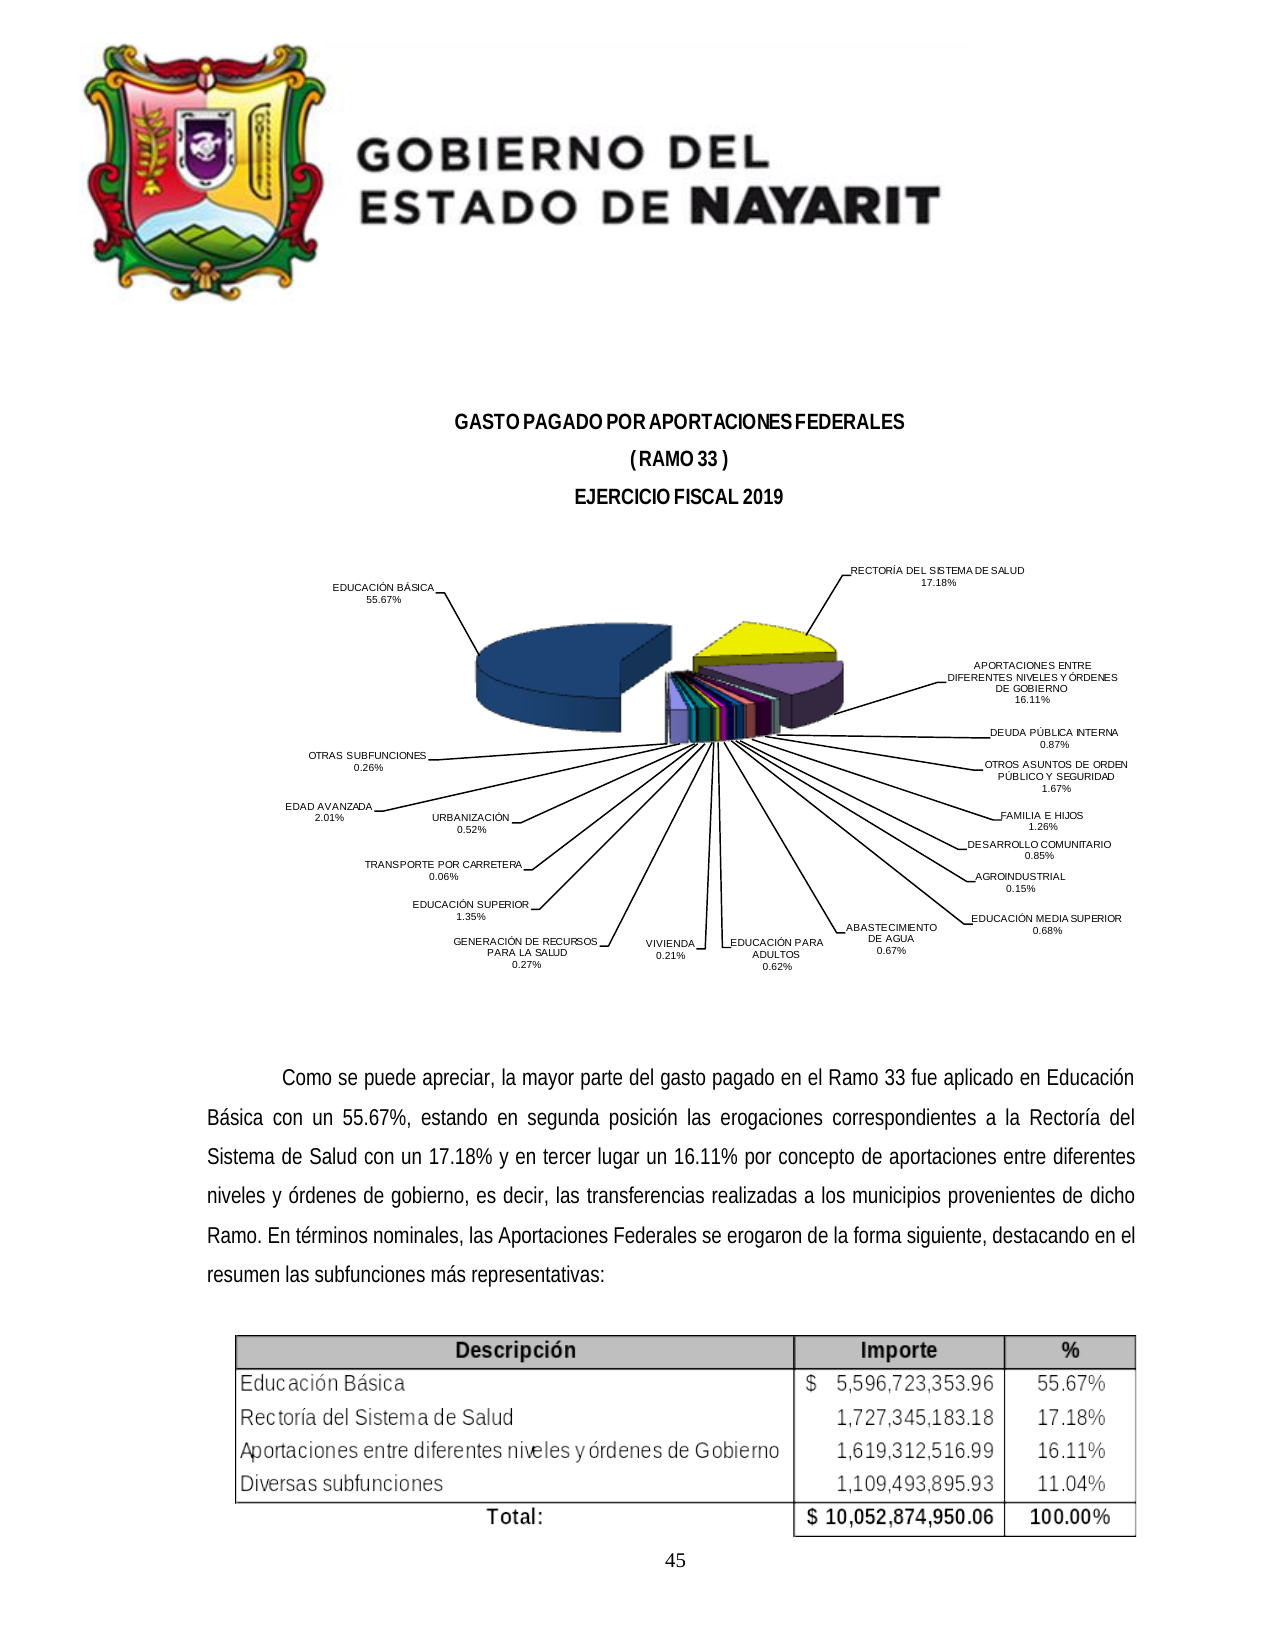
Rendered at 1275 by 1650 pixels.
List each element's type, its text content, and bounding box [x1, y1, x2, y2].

picture [78, 42, 970, 304]
text Como se puede apreciar, la mayor parte del gasto pagado en el Ramo 33 fue aplicado en Educación Básica con un 55.67%, estando en segunda posición las erogaciones correspondientes a la Rectoría del Sistema de Salud con un 17.18% y en tercer lugar un 16.11% por concepto de aportaciones entre diferentes niveles y órdenes de gobierno, es decir, las transferencias realizadas a los municipios provenientes de dicho Ramo. En términos nominales, las Aportaciones Federales se erogaron de la forma siguiente, destacando en el resumen las subfunciones más representativas: [207, 1064, 1136, 1288]
